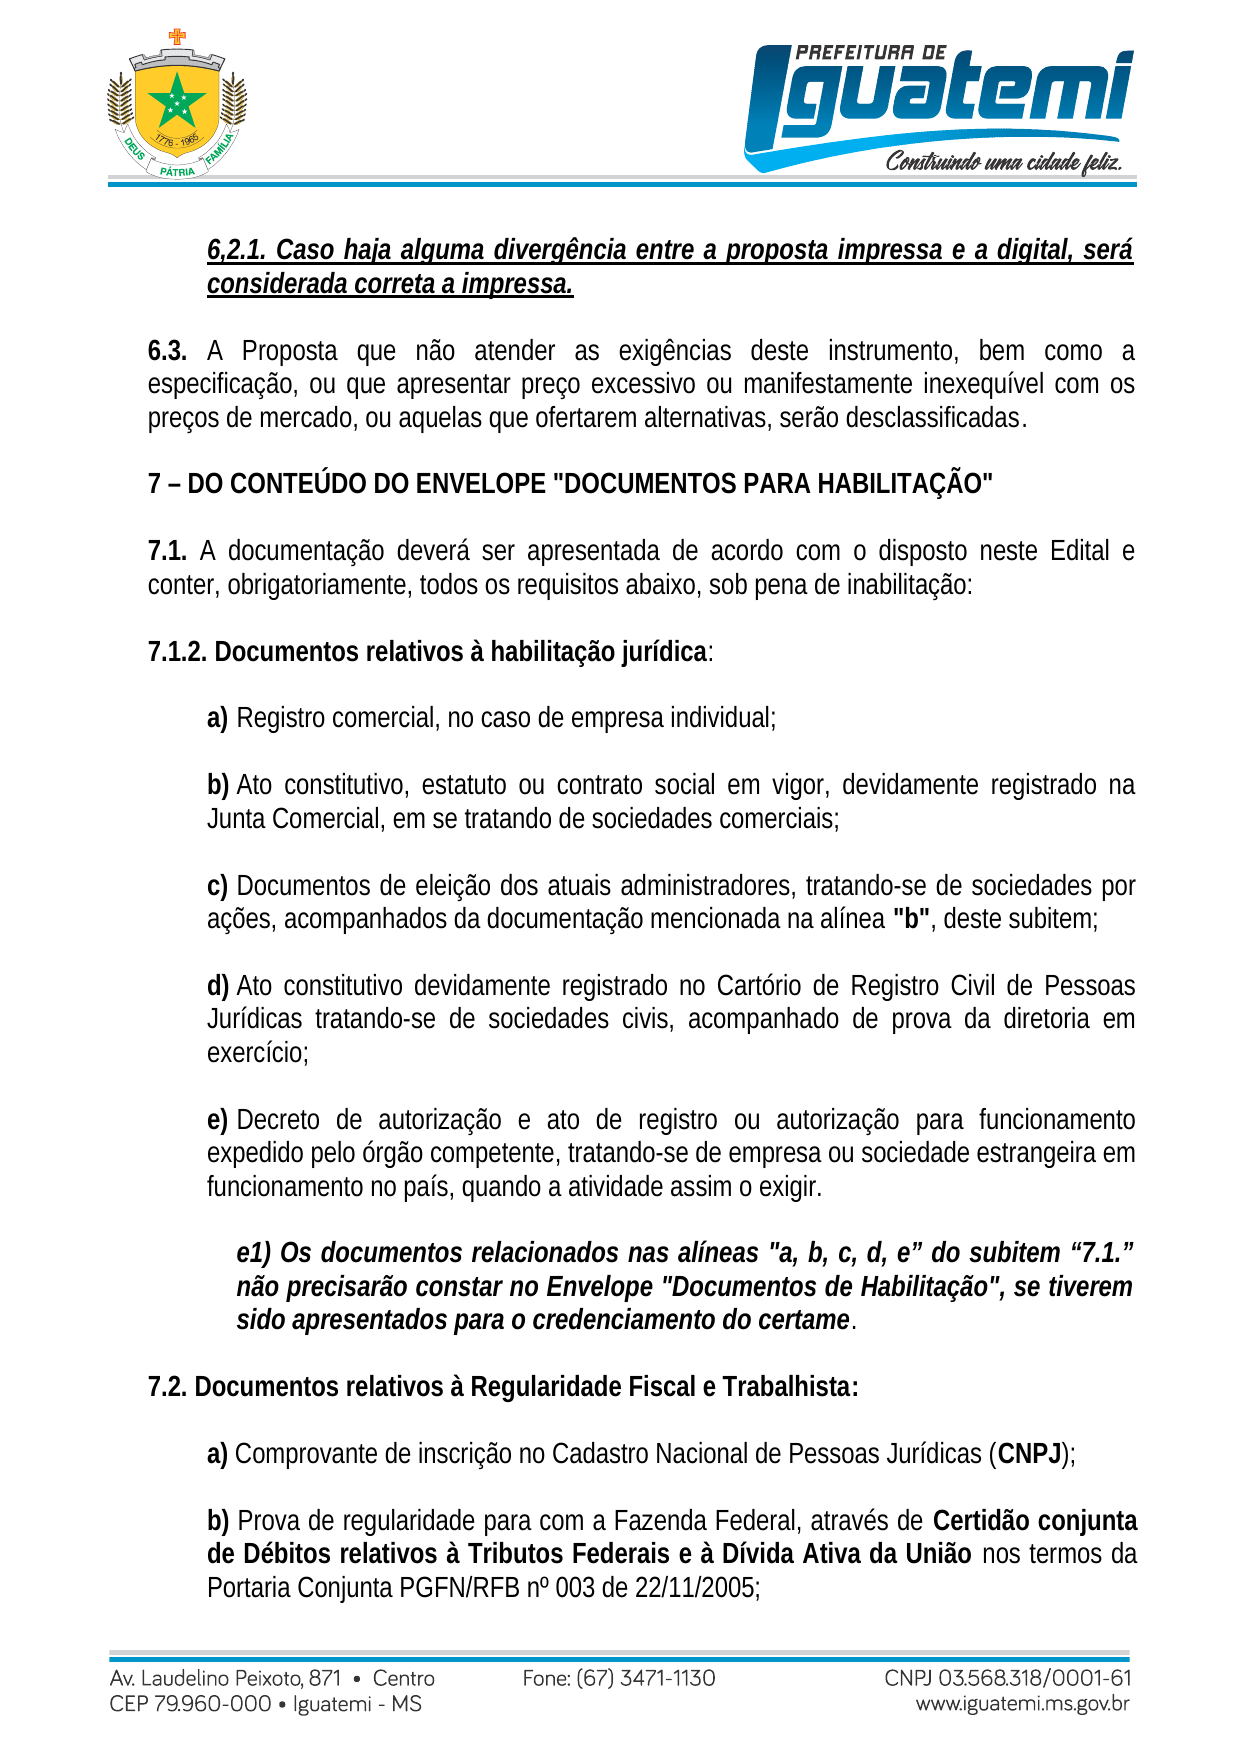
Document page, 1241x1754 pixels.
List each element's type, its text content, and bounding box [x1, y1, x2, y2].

text 7.1.2. Documentos relativos à habilitação jurídica: [148, 634, 1197, 667]
text e) Decreto de autorização e ato de registro ou autorização para funcionamento expedido pelo órgão competente, tratando-se de empresa ou sociedade estrangeira em funcionamento no país, quando a atividade assim o exigir. [207, 1102, 1138, 1202]
text 7 – DO CONTEÚDO DO ENVELOPE "DOCUMENTOS PARA HABILITAÇÃO" [148, 467, 1138, 500]
text 7.1. A documentação deverá ser apresentada de acordo com o disposto neste Edital e conter, obrigatoriamente, todos os requisitos abaixo, sob pena de inabilitação: [148, 533, 1138, 600]
text c) Documentos de eleição dos atuais administradores, tratando-se de sociedades por ações, acompanhados da documentação mencionada na alínea "b", deste subitem; [207, 868, 1138, 935]
text a) Comprovante de inscrição no Cadastro Nacional de Pessoas Jurídicas (CNPJ); [207, 1436, 1138, 1470]
text b) Prova de regularidade para com a Fazenda Federal, através de Certidão conjunta de Débitos relativos à Tributos Federais e à Dívida Ativa da União nos termos da Portaria Conjunta PGFN/RFB nº 003 de 22/11/2005; [207, 1503, 1138, 1603]
text b) Ato constitutivo, estatuto ou contrato social em vigor, devidamente registrado na Junta Comercial, em se tratando de sociedades comerciais; [207, 767, 1138, 834]
text 6.3. A Proposta que não atender as exigências deste instrumento, bem como a especificação, ou que apresentar preço excessivo ou manifestamente inexequível com os preços de mercado, ou aquelas que ofertarem alternativas, serão desclassificadas. [148, 333, 1138, 433]
text d) Ato constitutivo devidamente registrado no Cartório de Registro Civil de Pessoas Jurídicas tratando-se de sociedades civis, acompanhado de prova da diretoria em exercício; [207, 968, 1138, 1068]
text e1) Os documentos relacionados nas alíneas "a, b, c, d, e” do subitem “7.1.” não precisarão constar no Envelope "Documentos de Habilitação", se tiverem sido apresentados para o credenciamento do certame. [236, 1236, 1138, 1336]
text 6,2.1. Caso haja alguma divergência entre a proposta impressa e a digital, será considerada correta a impressa. [207, 232, 1138, 299]
text a) Registro comercial, no caso de empresa individual; [207, 701, 1138, 734]
text 7.2. Documentos relativos à Regularidade Fiscal e Trabalhista: [148, 1369, 1138, 1403]
